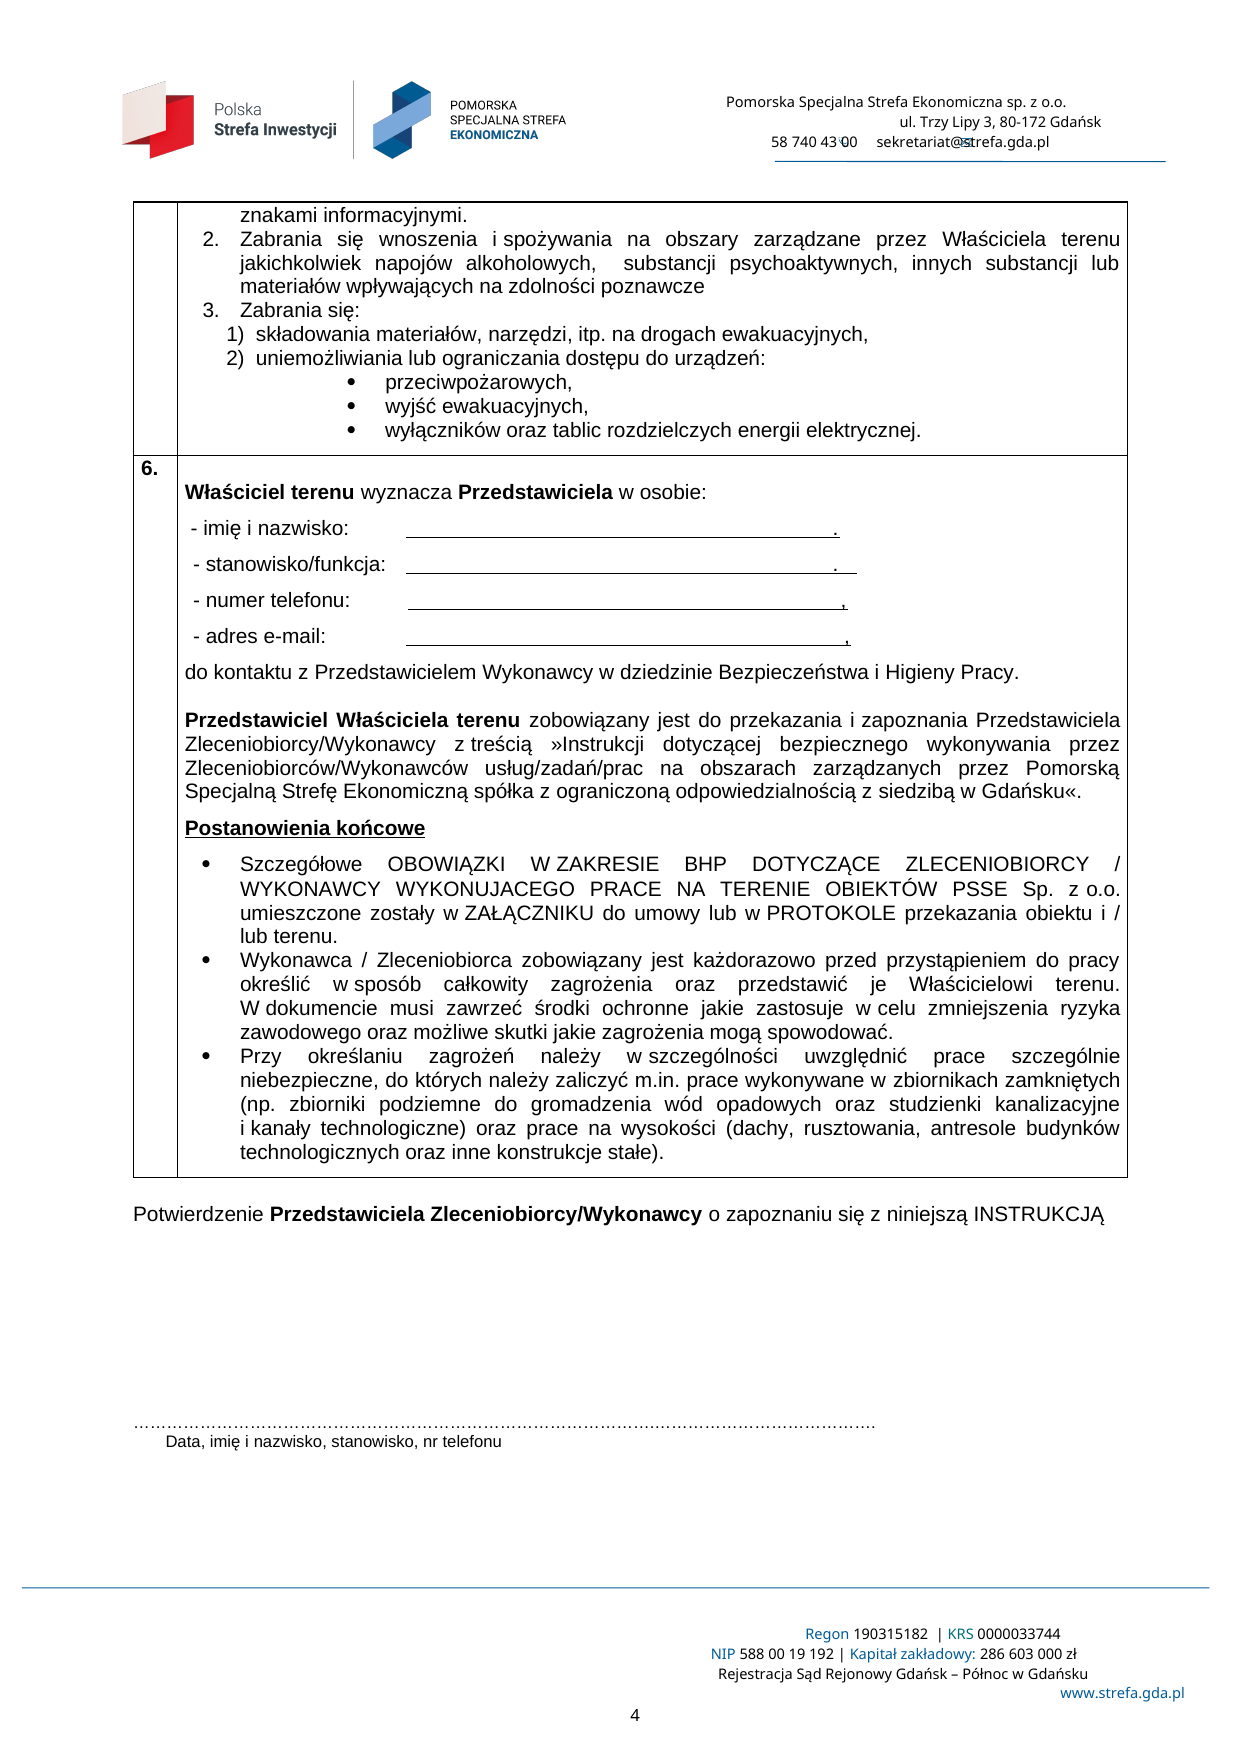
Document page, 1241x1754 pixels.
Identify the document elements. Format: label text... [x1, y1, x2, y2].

picture [960, 138, 972, 147]
table_cell 6. [134, 456, 177, 1177]
picture [838, 137, 843, 147]
picture [100, 69, 566, 167]
text Potwierdzenie Przedstawiciela Zleceniobiorcy/Wykonawcy o zapoznaniu się z niniejszą INSTRUKCJĄ [133, 1202, 1137, 1226]
table_cell 5. [134, 203, 177, 455]
table_cell Właściciel terenu wyznacza Przedstawiciela w osobie: - imię i nazwisko: . - stanowisko/funkcja: . - numer telefonu: , - adres e-mail: , do kontaktu z Przedstawicielem Wykonawcy w dziedzinie Bezpieczeństwa i Higieny Pracy. Przedstawiciel Właściciela terenu zobowiązany jest do przekazania i zapoznania Przedstawiciela Zleceniobiorcy/Wykonawcy z treścią »Instrukcji dotyczącej bezpiecznego wykonywania przez Zleceniobiorców/Wykonawców usług/zadań/prac na obszarach zarządzanych przez Pomorską Specjalną Strefę Ekonomiczną spółka z ograniczoną odpowiedzialnością z siedzibą w Gdańsku«. Postanowienia końcowe Szczegółowe OBOWIĄZKI W ZAKRESIE BHP DOTYCZĄCE ZLECENIOBIORCY / WYKONAWCY WYKONUJACEGO PRACE NA TERENIE OBIEKTÓW PSSE Sp. z o.o. umieszczone zostały w ZAŁĄCZNIKU do umowy lub w PROTOKOLE przekazania obiektu i / lub terenu. Wykonawca / Zleceniobiorca zobowiązany jest każdorazowo przed przystąpieniem do pracy określić w sposób całkowity zagrożenia oraz przedstawić je Właścicielowi terenu. W dokumencie musi zawrzeć środki ochronne jakie zastosuje w celu zmniejszenia ryzyka zawodowego oraz możliwe skutki jakie zagrożenia mogą spowodować. Przy określaniu zagrożeń należy w szczególności uwzględnić prace szczególnie niebezpieczne, do których należy zaliczyć m.in. prace wykonywane w zbiornikach zamkniętych (np. zbiorniki podziemne do gromadzenia wód opadowych oraz studzienki kanalizacyjne i kanały technologiczne) oraz prace na wysokości (dachy, rusztowania, antresole budynków technologicznych oraz inne konstrukcje stałe). [178, 456, 1127, 1177]
text ………………………………………………………………………………….…………………………………. [133, 1412, 1137, 1432]
text Data, imię i nazwisko, stanowisko, nr telefonu [133, 1432, 1137, 1451]
